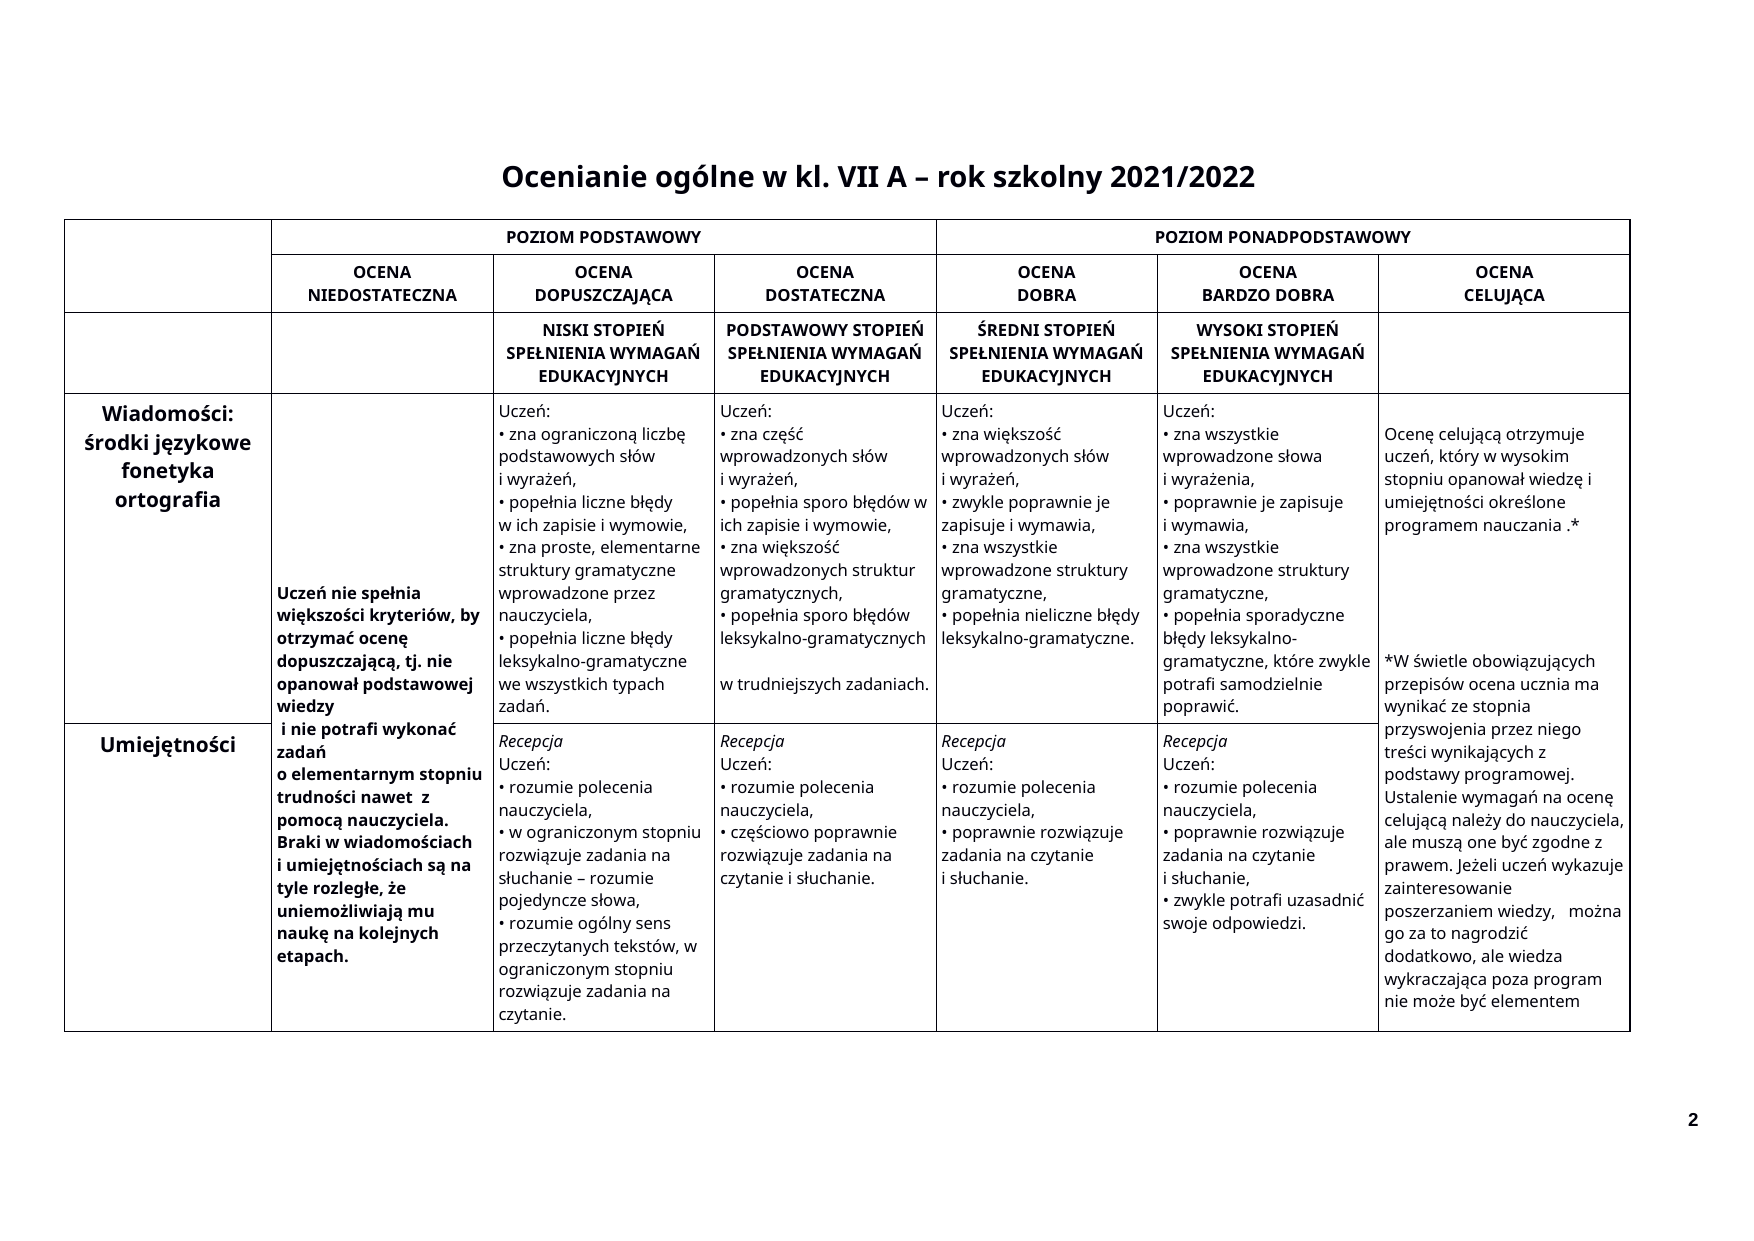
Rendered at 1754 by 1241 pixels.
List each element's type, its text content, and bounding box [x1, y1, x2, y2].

table_cell Uczeń: • zna ograniczoną liczbę podstawowych słów i wyrażeń, • popełnia liczne błędy w ich zapisie i wymowie, • zna proste, elementarne struktury gramatyczne wprowadzone przez nauczyciela, • popełnia liczne błędy leksykalno-gramatyczne we wszystkich typach zadań. [494, 394, 714, 723]
table_header [65, 220, 271, 312]
table_cell OCENA NIEDOSTATECZNA [272, 255, 493, 312]
table_cell Uczeń: • zna część wprowadzonych słów i wyrażeń, • popełnia sporo błędów w ich zapisie i wymowie, • zna większość wprowadzonych struktur gramatycznych, • popełnia sporo błędów leksykalno-gramatycznych w trudniejszych zadaniach. [715, 394, 936, 723]
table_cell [937, 724, 1157, 1031]
table_cell OCENA DOSTATECZNA [715, 255, 936, 312]
table_header POZIOM PONADPODSTAWOWY [937, 220, 1629, 254]
table_cell [65, 313, 271, 393]
table_cell WYSOKI STOPIEŃ SPEŁNIENIA WYMAGAŃ EDUKACYJNYCH [1158, 313, 1378, 393]
table_cell PODSTAWOWY STOPIEŃ SPEŁNIENIA WYMAGAŃ EDUKACYJNYCH [715, 313, 936, 393]
table_cell Uczeń: • zna wszystkie wprowadzone słowa i wyrażenia, • poprawnie je zapisuje i wymawia, • zna wszystkie wprowadzone struktury gramatyczne, • popełnia sporadyczne błędy leksykalno-gramatyczne, które zwykle potrafi samodzielnie poprawić. [1158, 394, 1378, 723]
table_cell [272, 313, 493, 393]
table_cell Umiejętności [65, 724, 271, 1031]
table_header POZIOM PODSTAWOWY [272, 220, 936, 254]
table_cell ŚREDNI STOPIEŃ SPEŁNIENIA WYMAGAŃ EDUKACYJNYCH [937, 313, 1157, 393]
table_cell Uczeń nie spełnia większości kryteriów, by otrzymać ocenę dopuszczającą, tj. nie opanował podstawowej wiedzy i nie potrafi wykonać zadań o elementarnym stopniu trudności nawet z pomocą nauczyciela. Braki w wiadomościach i umiejętnościach są na tyle rozległe, że uniemożliwiają mu naukę na kolejnych etapach. [272, 394, 493, 1031]
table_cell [494, 724, 714, 1031]
table_cell Uczeń: • zna większość wprowadzonych słów i wyrażeń, • zwykle poprawnie je zapisuje i wymawia, • zna wszystkie wprowadzone struktury gramatyczne, • popełnia nieliczne błędy leksykalno-gramatyczne. [937, 394, 1157, 723]
table_cell OCENA DOBRA [937, 255, 1157, 312]
text Ocenianie ogólne w kl. VII A – rok szkolny 2021/2022 [59, 157, 1698, 196]
table_cell OCENA CELUJĄCA [1379, 255, 1629, 312]
table_cell [1379, 313, 1629, 393]
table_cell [715, 724, 936, 1031]
table_cell Wiadomości: środki językowe fonetyka ortografia [65, 394, 271, 723]
table_cell NISKI STOPIEŃ SPEŁNIENIA WYMAGAŃ EDUKACYJNYCH [494, 313, 714, 393]
table_cell OCENA BARDZO DOBRA [1158, 255, 1378, 312]
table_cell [1158, 724, 1378, 1031]
table_cell Ocenę celującą otrzymuje uczeń, który w wysokim stopniu opanował wiedzę i umiejętności określone programem nauczania .* *W świetle obowiązujących przepisów ocena ucznia ma wynikać ze stopnia przyswojenia przez niego treści wynikających z podstawy programowej. Ustalenie wymagań na ocenę celującą należy do nauczyciela, ale muszą one być zgodne z prawem. Jeżeli uczeń wykazuje zainteresowanie poszerzaniem wiedzy, można go za to nagrodzić dodatkowo, ale wiedza wykraczająca poza program nie może być elementem koniecznym do uzyskania oceny celującej - art. 44b ust. 3 Ustawy z dnia 7 września 1991 r. o systemie oświaty (Dz. U. z 2017 r. poz. 2198, 2203 i 2361) [1379, 394, 1629, 1031]
table_cell OCENA DOPUSZCZAJĄCA [494, 255, 714, 312]
